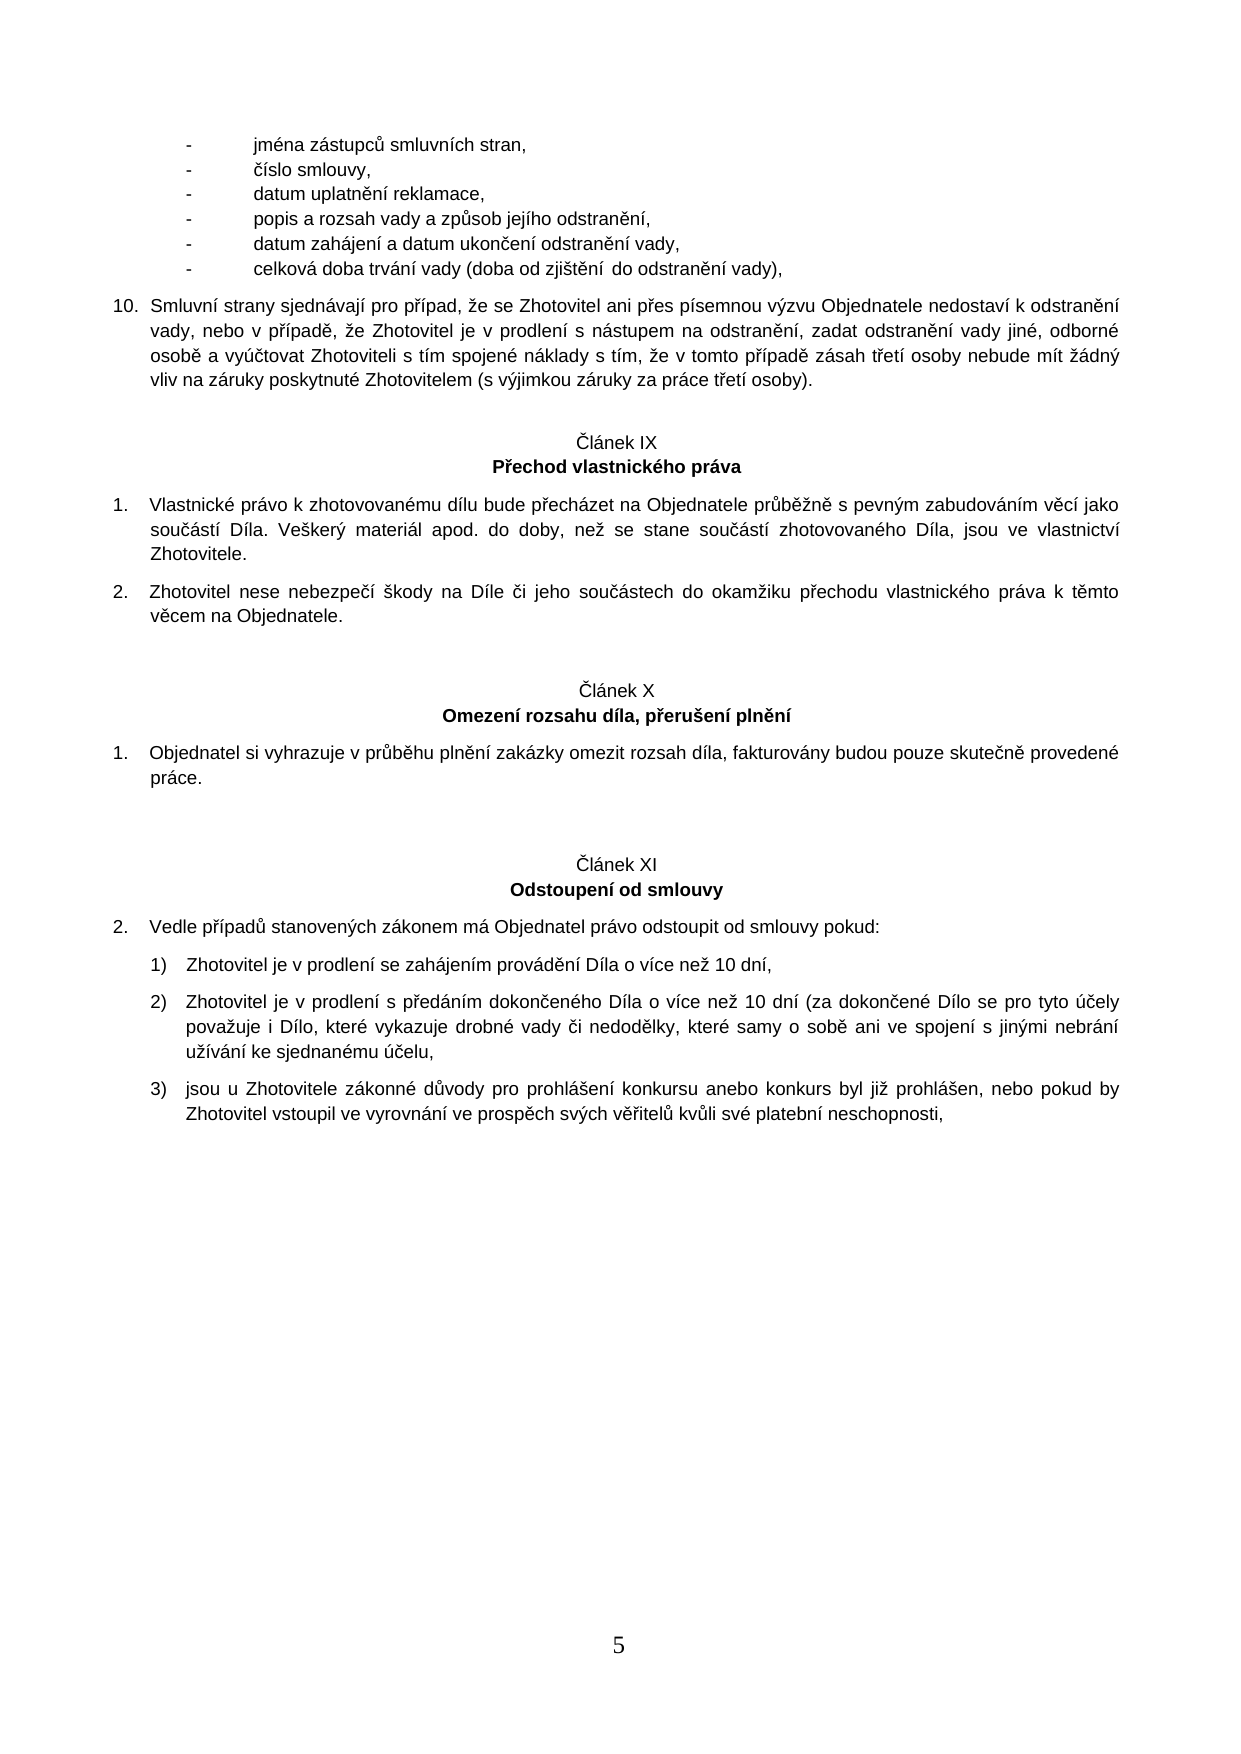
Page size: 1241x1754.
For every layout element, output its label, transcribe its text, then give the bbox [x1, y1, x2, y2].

list jména zástupců smluvních stran, [113, 134, 1120, 155]
text Omezení rozsahu díla, přerušení plnění [113, 705, 1120, 726]
list datum uplatnění reklamace, [113, 183, 1120, 205]
text Odstoupení od smlouvy [113, 879, 1120, 901]
list Smluvní strany sjednávají pro případ, že se Zhotovitel ani přes písemnou výzvu Objednatele nedostaví k odstranění vady, nebo v případě, že Zhotovitel je v prodlení s nástupem na odstranění, zadat odstranění vady jiné, odborné osobě a vyúčtovat Zhotoviteli s tím spojené náklady s tím, že v tomto případě zásah třetí osoby nebude mít žádný vliv na záruky poskytnuté Zhotovitelem (s výjimkou záruky za práce třetí osoby). [113, 295, 1120, 391]
text Přechod vlastnického práva [113, 456, 1120, 478]
list Zhotovitel je v prodlení se zahájením provádění Díla o více než 10 dní, [113, 954, 1120, 975]
text Článek X [113, 680, 1120, 702]
list celková doba trvání vady (doba od zjištění do odstranění vady), [113, 258, 1120, 279]
list Zhotovitel nese nebezpečí škody na Díle či jeho součástech do okamžiku přechodu vlastnického práva k těmto věcem na Objednatele. [113, 581, 1120, 627]
list Objednatel si vyhrazuje v průběhu plnění zakázky omezit rozsah díla, fakturovány budou pouze skutečně provedené práce. [113, 742, 1120, 788]
list číslo smlouvy, [113, 158, 1120, 180]
list popis a rozsah vady a způsob jejího odstranění, [113, 208, 1120, 229]
list Zhotovitel je v prodlení s předáním dokončeného Díla o více než 10 dní (za dokončené Dílo se pro tyto účely považuje i Dílo, které vykazuje drobné vady či nedodělky, které samy o sobě ani ve spojení s jinými nebrání užívání ke sjednanému účelu, [150, 991, 1120, 1062]
text Článek XI [113, 854, 1120, 876]
text Článek IX [113, 432, 1120, 453]
list datum zahájení a datum ukončení odstranění vady, [113, 233, 1120, 254]
list Vlastnické právo k zhotovovanému dílu bude přecházet na Objednatele průběžně s pevným zabudováním věcí jako součástí Díla. Veškerý materiál apod. do doby, než se stane součástí zhotovovaného Díla, jsou ve vlastnictví Zhotovitele. [113, 494, 1120, 565]
list Vedle případů stanovených zákonem má Objednatel právo odstoupit od smlouvy pokud: [113, 916, 1120, 938]
list jsou u Zhotovitele zákonné důvody pro prohlášení konkursu anebo konkurs byl již prohlášen, nebo pokud by Zhotovitel vstoupil ve vyrovnání ve prospěch svých věřitelů kvůli své platební neschopnosti,anebo pokud by bylI pro Zhotovitele z důvodu jeho platebníi neschopnostii jmenován likvidátorr nebo správce. [150, 1078, 1120, 1124]
